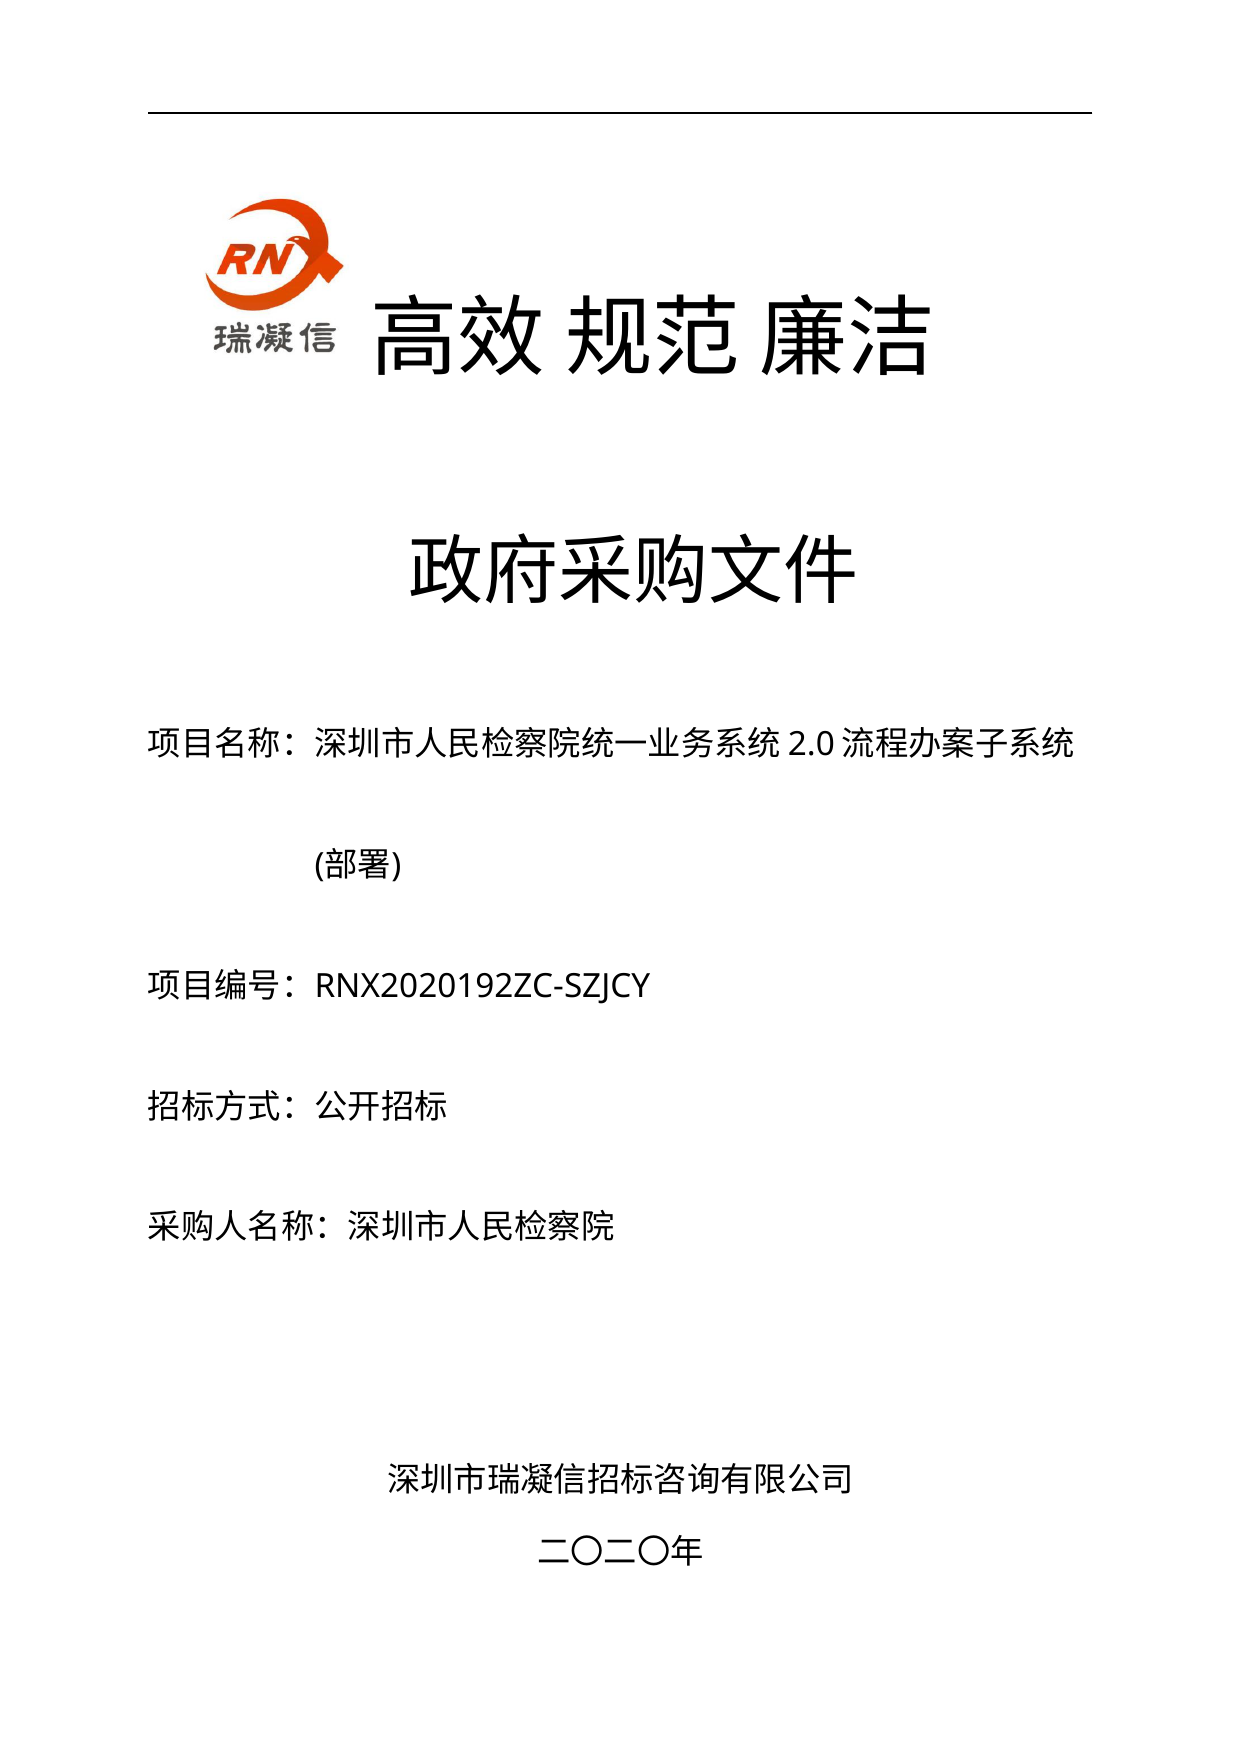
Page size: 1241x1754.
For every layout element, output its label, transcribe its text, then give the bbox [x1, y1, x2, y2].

picture [177, 183, 370, 369]
text 高效 规范 廉洁 [177, 184, 1098, 394]
text 二〇二〇年 [148, 1525, 1092, 1573]
text 项目名称：深圳市人民检察院统一业务系统2.0流程办案子系统(部署) [148, 717, 1092, 886]
text 项目编号：RNX2020192ZC-SZJCY [148, 959, 1092, 1007]
text 深圳市瑞凝信招标咨询有限公司 [148, 1453, 1092, 1501]
text 政府采购文件 [148, 511, 1098, 619]
text 招标方式：公开招标 [148, 1080, 1092, 1128]
text 采购人名称：深圳市人民检察院 [148, 1200, 1092, 1248]
